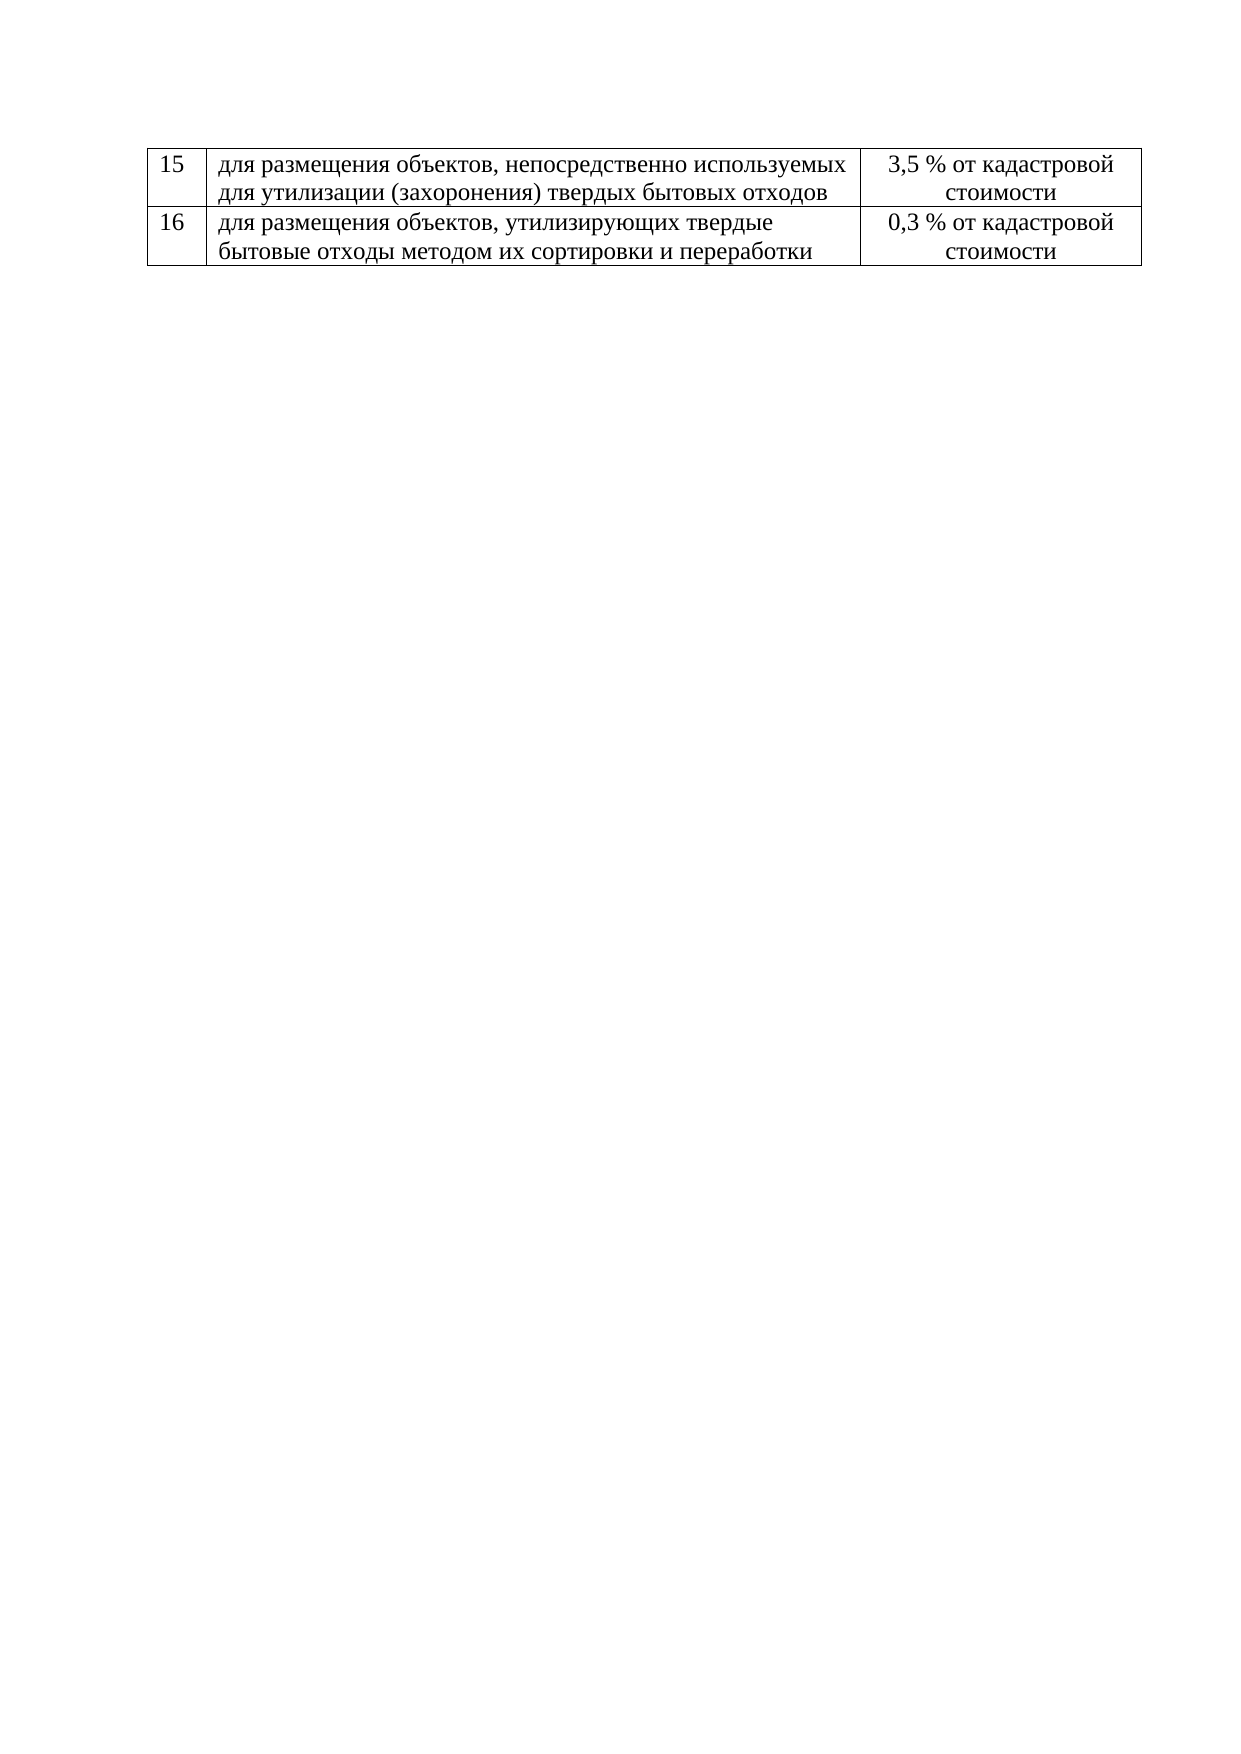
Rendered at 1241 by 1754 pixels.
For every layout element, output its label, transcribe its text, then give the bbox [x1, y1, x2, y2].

table_cell 15 [148, 149, 206, 206]
table_cell 3,5 % от кадастровой стоимости [861, 149, 1141, 206]
table_cell 16 [148, 207, 206, 265]
table_cell для размещения объектов, утилизирующих твердые бытовые отходы методом их сортировки и переработки [207, 207, 860, 265]
table_cell 0,3 % от кадастровой стоимости [861, 207, 1141, 265]
table_cell для размещения объектов, непосредственно используемых для утилизации (захоронения) твердых бытовых отходов [207, 149, 860, 206]
